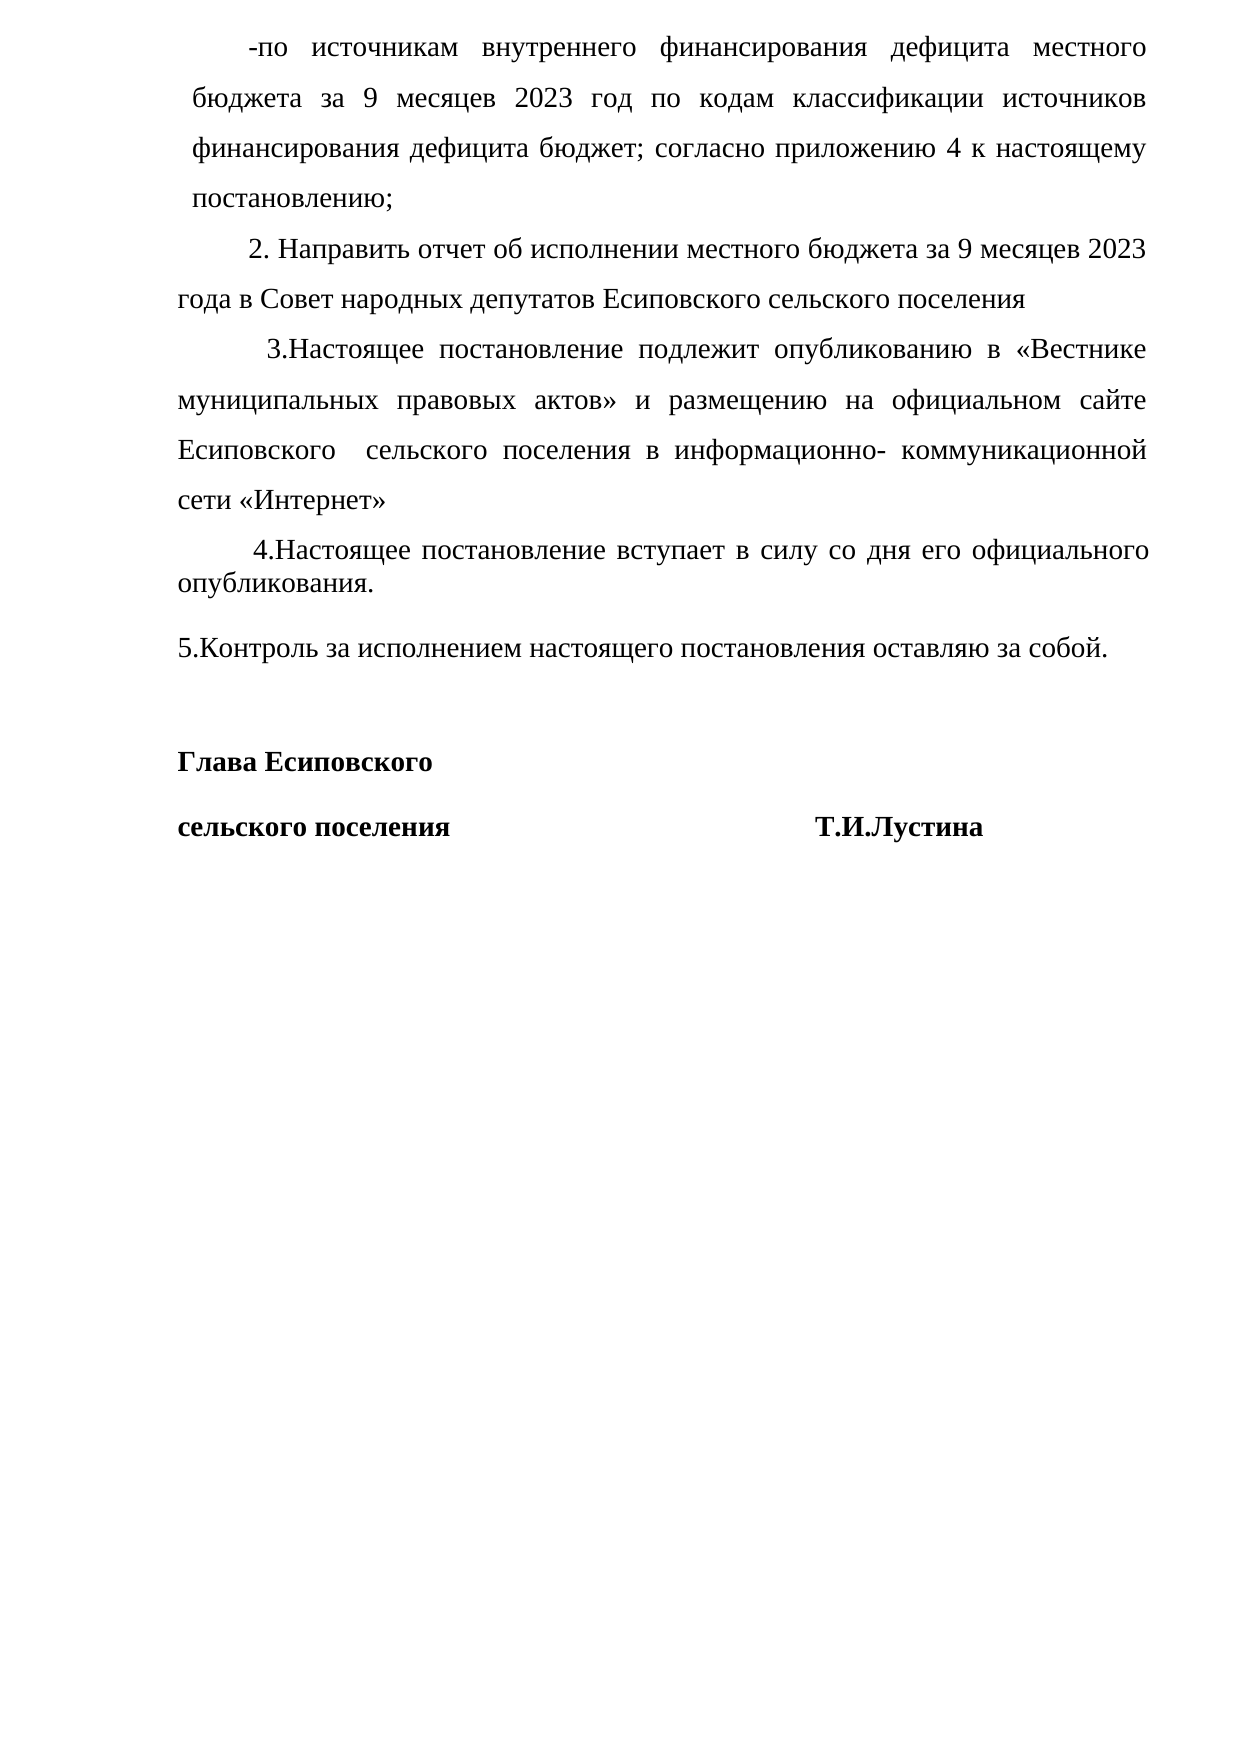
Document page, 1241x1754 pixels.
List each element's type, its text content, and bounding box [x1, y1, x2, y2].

text 5.Контроль за исполнением настоящего постановления оставляю за собой. [177, 630, 1152, 664]
text -по источникам внутреннего финансирования дефицита местного бюджета за 9 месяцев 2023 год по кодам классификации источников финансирования дефицита бюджет; согласно приложению 4 к настоящему постановлению; [192, 29, 1147, 214]
text сельского поселения Т.И.Лустина [177, 809, 1152, 843]
text Глава Есиповского [177, 745, 1152, 778]
text 3.Настоящее постановление подлежит опубликованию в «Вестнике муниципальных правовых актов» и размещению на официальном сайте Есиповского сельского поселения в информационно- коммуникационной сети «Интернет» [177, 331, 1147, 516]
text 4.Настоящее постановление вступает в силу со дня его официального опубликования. [177, 533, 1152, 599]
text 2. Направить отчет об исполнении местного бюджета за 9 месяцев 2023 года в Совет народных депутатов Есиповского сельского поселения [177, 231, 1147, 315]
